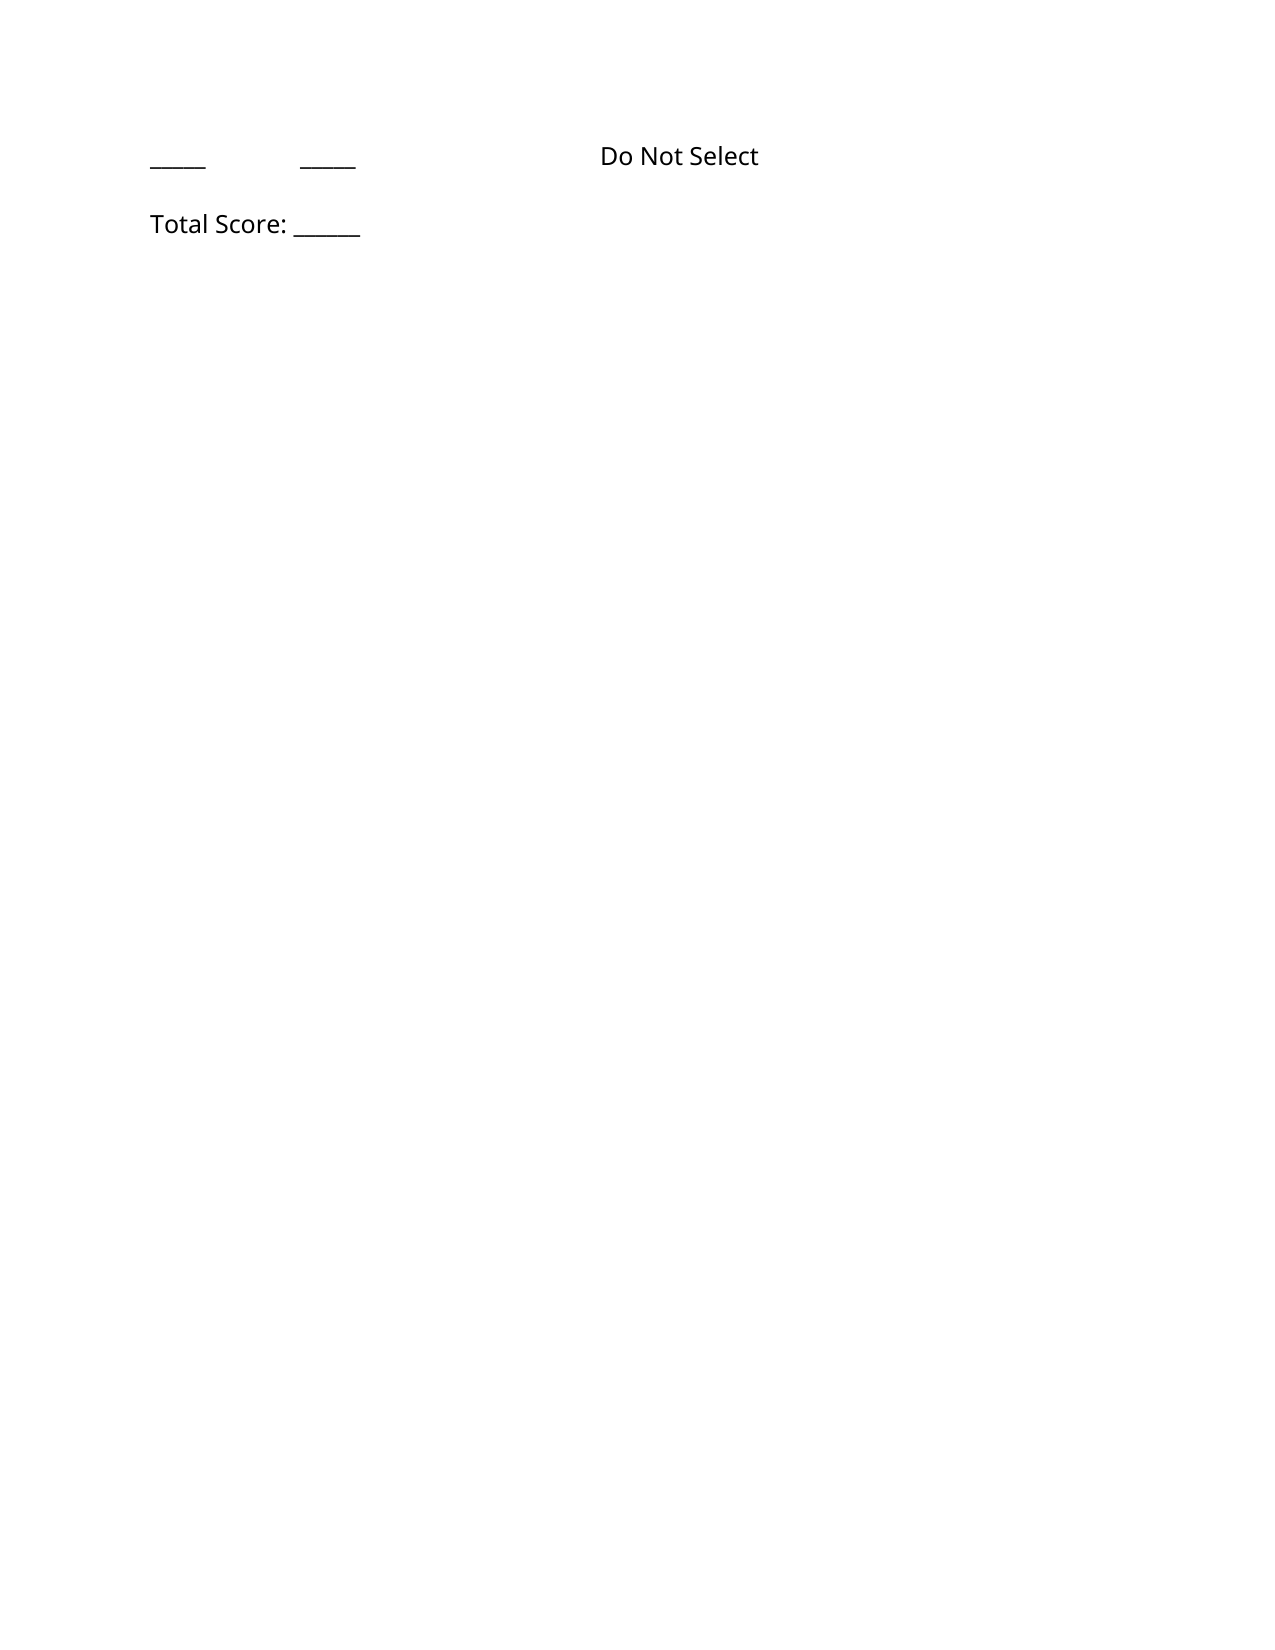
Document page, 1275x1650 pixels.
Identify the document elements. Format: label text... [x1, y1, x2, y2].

text _____ _____ Do Not Select [150, 139, 1125, 173]
text Total Score: ______ [150, 207, 1125, 241]
